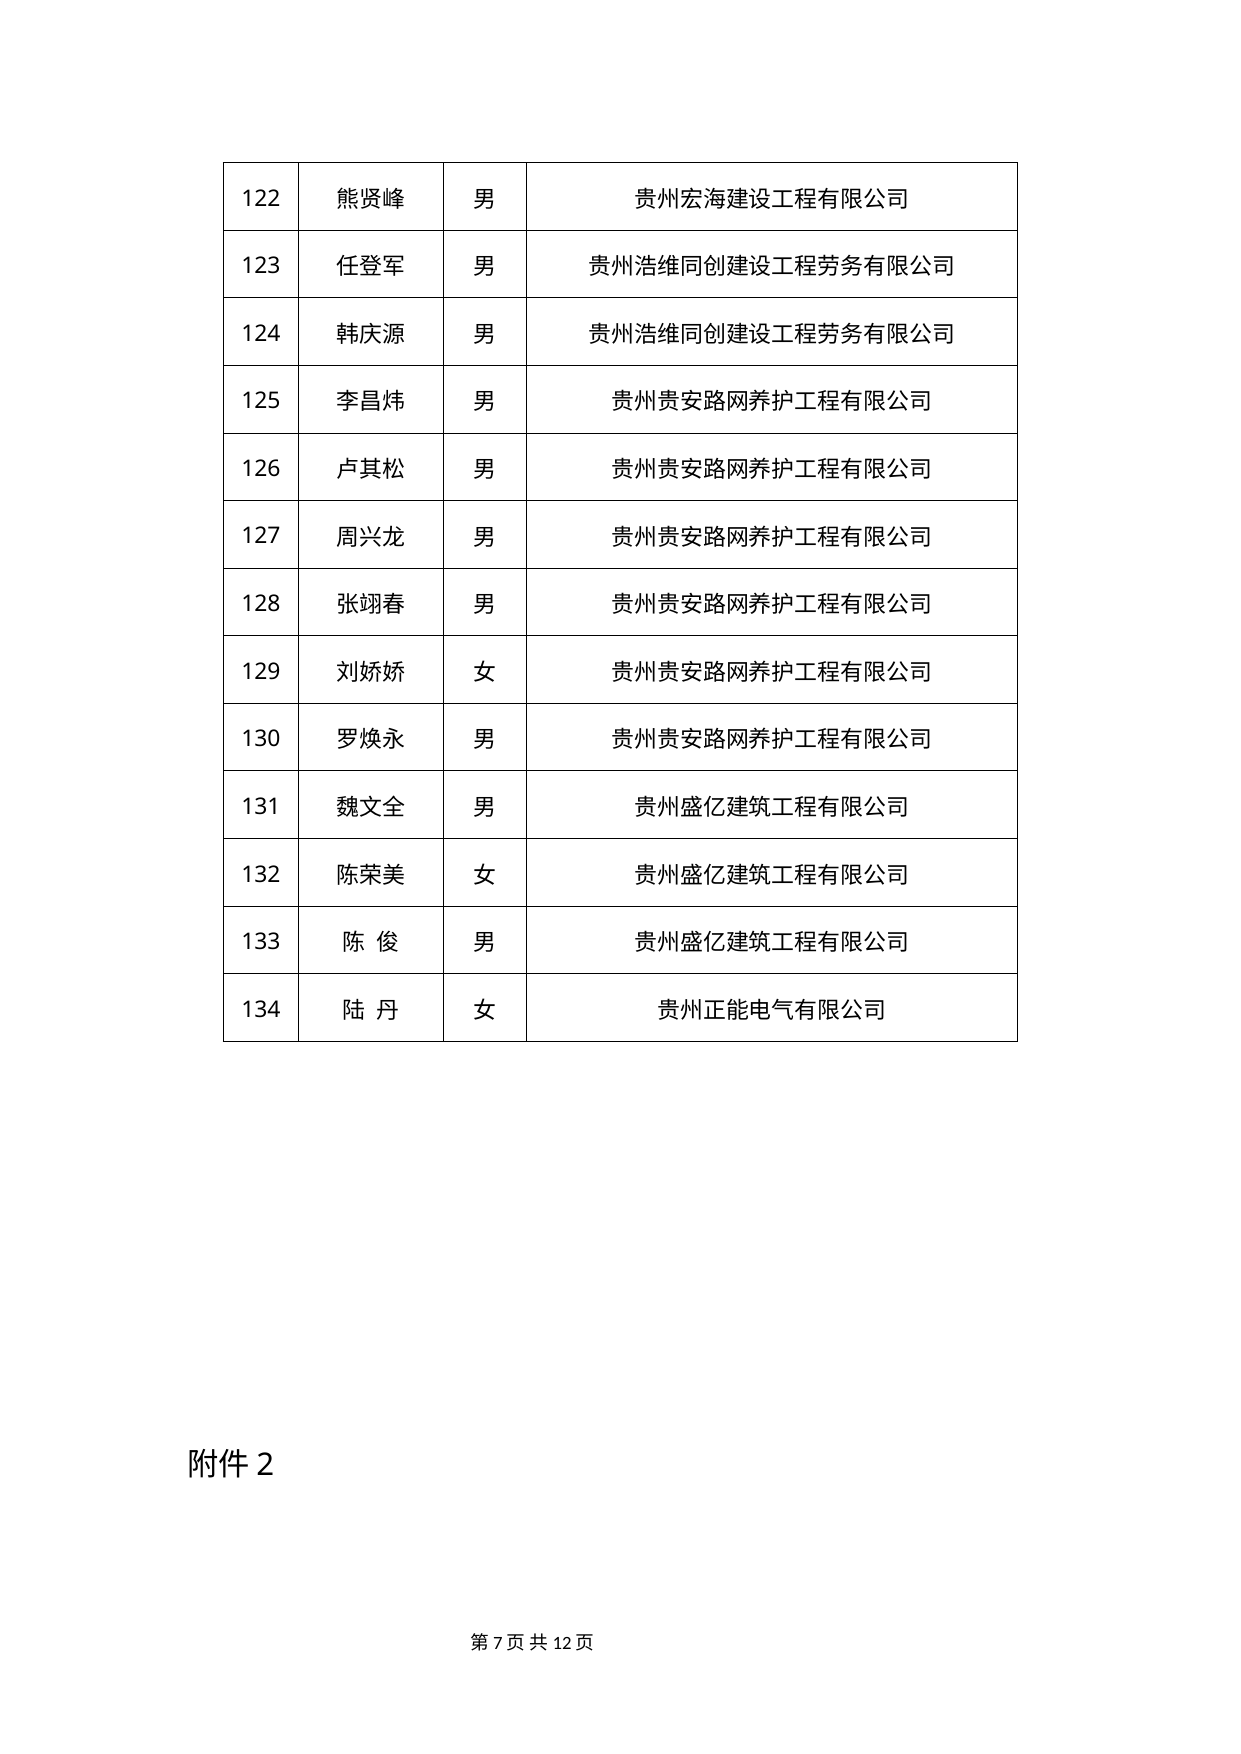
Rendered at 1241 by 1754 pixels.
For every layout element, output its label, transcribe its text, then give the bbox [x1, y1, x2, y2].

table_cell 女 [444, 839, 526, 906]
table_cell 贵州贵安路网养护工程有限公司 [527, 636, 1017, 703]
text 附件2 [187, 1429, 1053, 1494]
table_cell 贵州贵安路网养护工程有限公司 [527, 501, 1017, 568]
table_cell 128 [224, 569, 298, 635]
table_cell 魏文全 [299, 771, 443, 838]
table_cell 贵州盛亿建筑工程有限公司 [527, 907, 1017, 973]
table_cell 132 [224, 839, 298, 906]
table_cell 124 [224, 298, 298, 365]
table_cell 126 [224, 434, 298, 500]
table_cell 123 [224, 231, 298, 297]
table_cell 贵州盛亿建筑工程有限公司 [527, 839, 1017, 906]
table_cell 男 [444, 501, 526, 568]
table_cell 女 [444, 974, 526, 1041]
table_cell 男 [444, 298, 526, 365]
table_cell 男 [444, 163, 526, 229]
table_cell 贵州浩维同创建设工程劳务有限公司 [527, 298, 1017, 365]
table_cell 127 [224, 501, 298, 568]
table_cell 陈 俊 [299, 907, 443, 973]
table_cell 贵州贵安路网养护工程有限公司 [527, 434, 1017, 500]
table_cell 134 [224, 974, 298, 1041]
table_cell 陈荣美 [299, 839, 443, 906]
table_cell 张翊春 [299, 569, 443, 635]
table_cell 男 [444, 434, 526, 500]
table_cell 陆 丹 [299, 974, 443, 1041]
table_cell 李昌炜 [299, 366, 443, 432]
table_cell 131 [224, 771, 298, 838]
table_cell 男 [444, 231, 526, 297]
table_cell 男 [444, 366, 526, 432]
table_cell 贵州宏海建设工程有限公司 [527, 163, 1017, 229]
table_cell 贵州盛亿建筑工程有限公司 [527, 771, 1017, 838]
table_cell 133 [224, 907, 298, 973]
table_cell 卢其松 [299, 434, 443, 500]
table_cell 122 [224, 163, 298, 229]
table_cell 125 [224, 366, 298, 432]
table_cell 男 [444, 569, 526, 635]
table_cell 女 [444, 636, 526, 703]
table_cell 熊贤峰 [299, 163, 443, 229]
table_cell 贵州浩维同创建设工程劳务有限公司 [527, 231, 1017, 297]
table_cell 贵州贵安路网养护工程有限公司 [527, 569, 1017, 635]
table_cell 贵州正能电气有限公司 [527, 974, 1017, 1041]
table_cell 刘娇娇 [299, 636, 443, 703]
table_cell 130 [224, 704, 298, 770]
table_cell 贵州贵安路网养护工程有限公司 [527, 704, 1017, 770]
table_cell 韩庆源 [299, 298, 443, 365]
table_cell 129 [224, 636, 298, 703]
table_cell 贵州贵安路网养护工程有限公司 [527, 366, 1017, 432]
table_cell 罗焕永 [299, 704, 443, 770]
table_cell 周兴龙 [299, 501, 443, 568]
table_cell 男 [444, 704, 526, 770]
table_cell 男 [444, 771, 526, 838]
table_cell 男 [444, 907, 526, 973]
table_cell 任登军 [299, 231, 443, 297]
